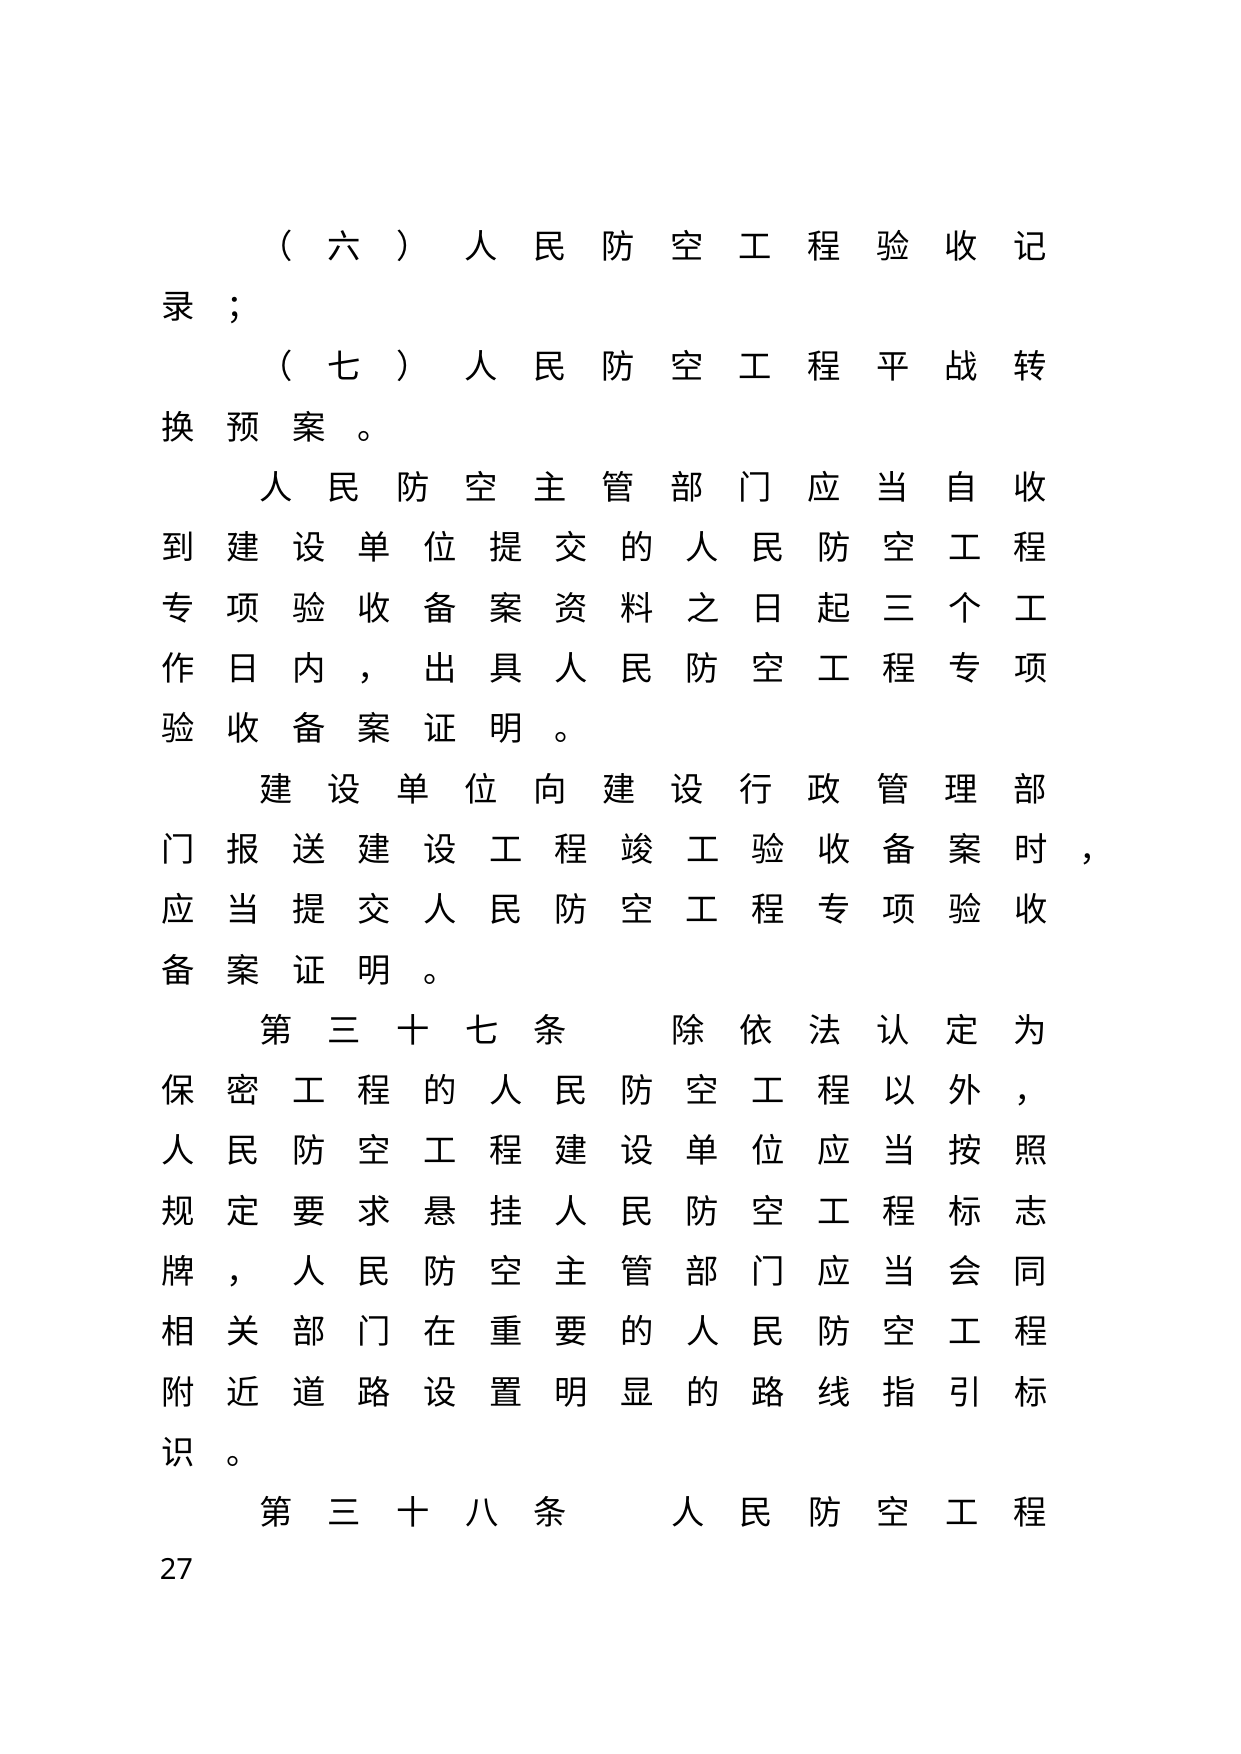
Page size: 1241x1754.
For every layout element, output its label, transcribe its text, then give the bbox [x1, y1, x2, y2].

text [161, 1480, 1079, 1540]
text （六）人民防空工程验收记录； [161, 213, 1079, 334]
text 建设单位向建设行政管理部门报送建设工程竣工验收备案时，应当提交人民防空工程专项验收备案证明。 [161, 756, 1079, 998]
text （七）人民防空工程平战转换预案。 [161, 334, 1079, 455]
text 第三十七条 除依法认定为保密工程的人民防空工程以外，人民防空工程建设单位应当按照规定要求悬挂人民防空工程标志牌，人民防空主管部门应当会同相关部门在重要的人民防空工程附近道路设置明显的路线指引标识。 [161, 998, 1079, 1480]
text 人民防空主管部门应当自收到建设单位提交的人民防空工程专项验收备案资料之日起三个工作日内，出具人民防空工程专项验收备案证明。 [161, 455, 1079, 756]
